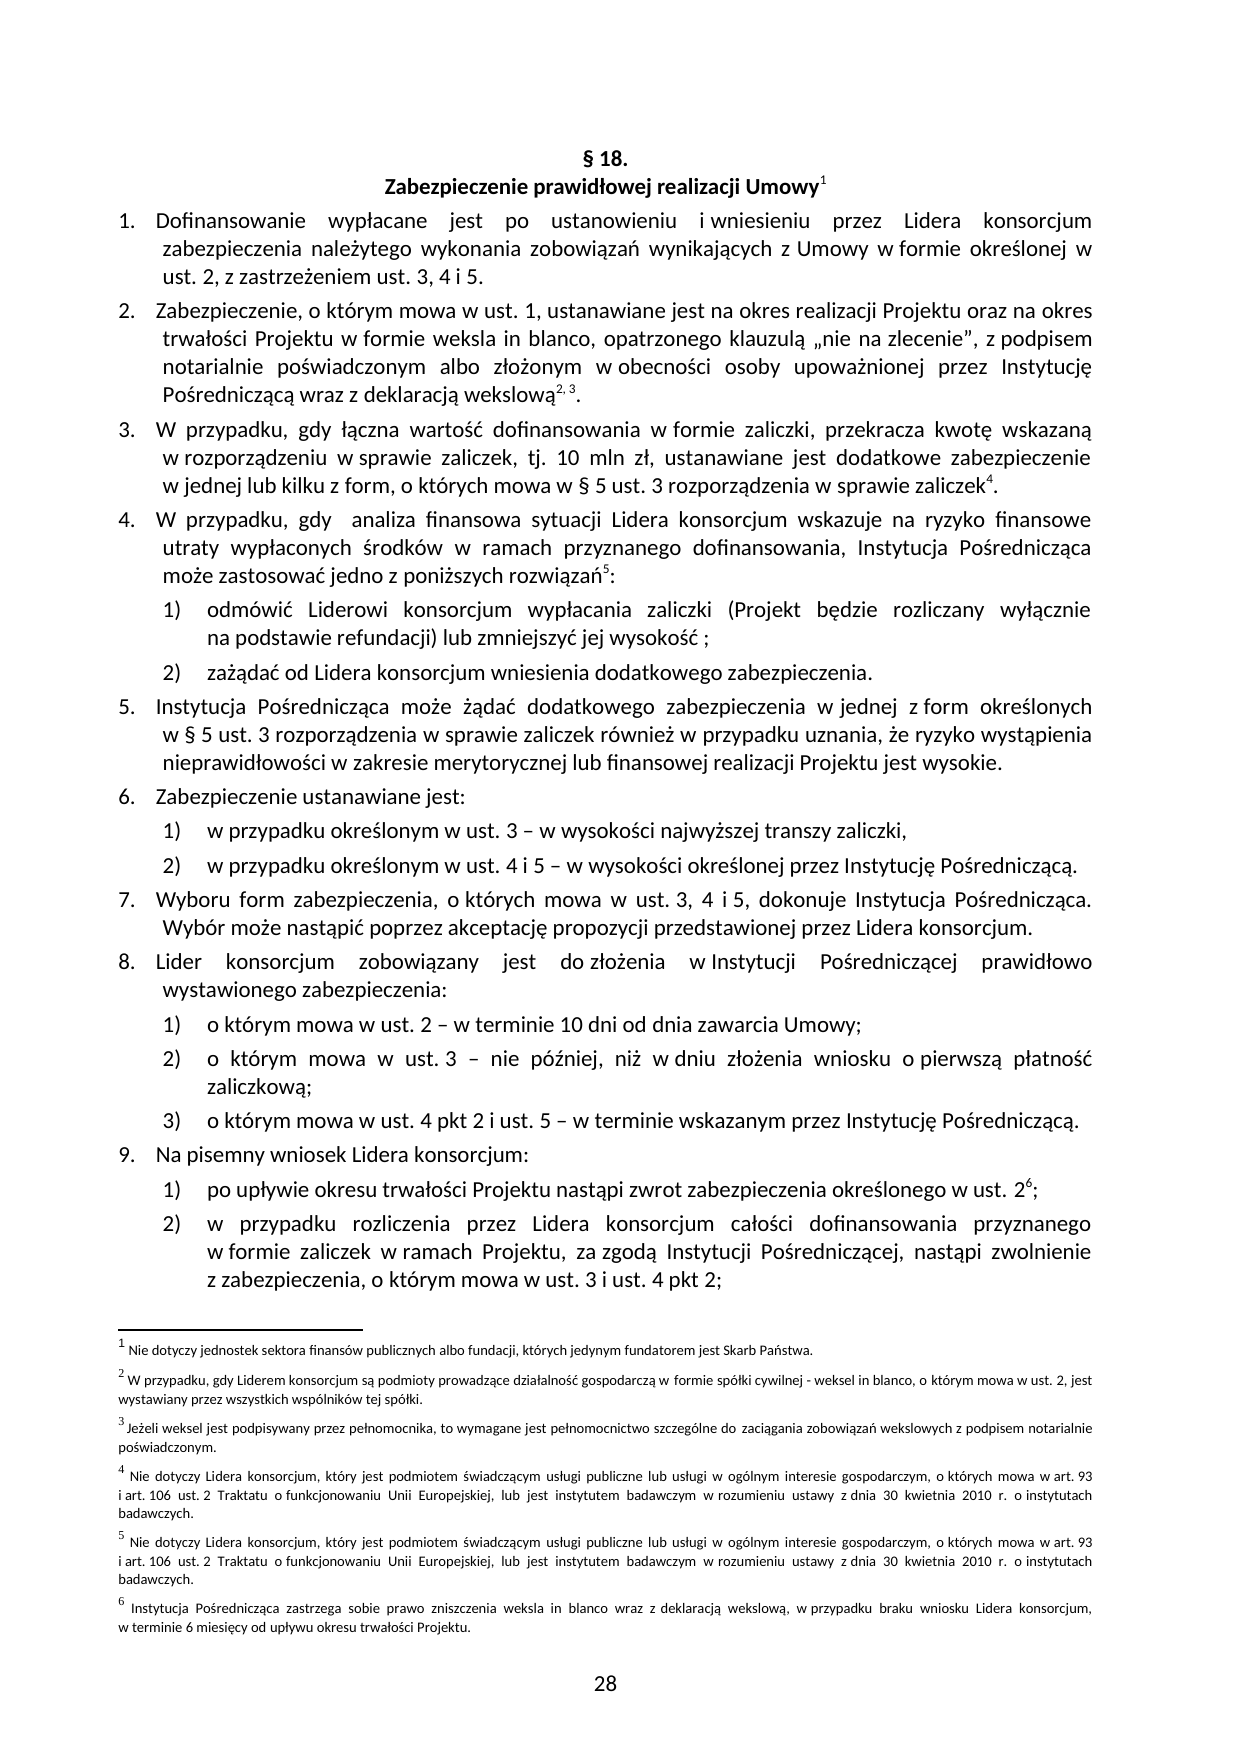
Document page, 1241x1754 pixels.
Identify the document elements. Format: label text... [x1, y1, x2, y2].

list o którym mowa w ust. 4 pkt 2 i ust. 5 – w terminie wskazanym przez Instytucję Pośredniczącą. [162, 1106, 1092, 1134]
list Zabezpieczenie, o którym mowa w ust. 1, ustanawiane jest na okres realizacji Projektu oraz na okres trwałości Projektu w formie weksla in blanco, opatrzonego klauzulą „nie na zlecenie”, z podpisem notarialnie poświadczonym albo złożonym w obecności osoby upoważnionej przez Instytucję Pośredniczącą wraz z deklaracją wekslową, . [118, 296, 1092, 408]
list w przypadku określonym w ust. 4 i 5 – w wysokości określonej przez Instytucję Pośredniczącą. [162, 851, 1092, 879]
list w przypadku rozliczenia przez Lidera konsorcjum całości dofinansowania przyznanego w formie zaliczek w ramach Projektu, za zgodą Instytucji Pośredniczącej, nastąpi zwolnienie z zabezpieczenia, o którym mowa w ust. 3 i ust. 4 pkt 2; [162, 1209, 1092, 1293]
list po upływie okresu trwałości Projektu nastąpi zwrot zabezpieczenia określonego w ust. 2; [162, 1175, 1092, 1203]
list Dofinansowanie wypłacane jest po ustanowieniu i wniesieniu przez Lidera konsorcjum zabezpieczenia należytego wykonania zobowiązań wynikających z Umowy w formie określonej w ust. 2, z zastrzeżeniem ust. 3, 4 i 5. [118, 206, 1092, 290]
list odmówić Liderowi konsorcjum wypłacania zaliczki (Projekt będzie rozliczany wyłącznie na podstawie refundacji) lub zmniejszyć jej wysokość ; [162, 595, 1092, 651]
list zażądać od Lidera konsorcjum wniesienia dodatkowego zabezpieczenia. [162, 658, 1092, 686]
list Na pisemny wniosek Lidera konsorcjum: [118, 1141, 1092, 1168]
list Instytucja Pośrednicząca może żądać dodatkowego zabezpieczenia w jednej z form określonych w § 5 ust. 3 rozporządzenia w sprawie zaliczek również w przypadku uznania, że ryzyko wystąpienia nieprawidłowości w zakresie merytorycznej lub finansowej realizacji Projektu jest wysokie. [118, 692, 1092, 776]
list W przypadku, gdy analiza finansowa sytuacji Lidera konsorcjum wskazuje na ryzyko finansowe utraty wypłaconych środków w ramach przyznanego dofinansowania, Instytucja Pośrednicząca może zastosować jedno z poniższych rozwiązań: [118, 505, 1092, 589]
list Zabezpieczenie ustanawiane jest: [118, 782, 1092, 810]
subtitle § 18. Zabezpieczenie prawidłowej realizacji Umowy [118, 144, 1092, 200]
list w przypadku określonym w ust. 3 – w wysokości najwyższej transzy zaliczki, [162, 817, 1092, 844]
list o którym mowa w ust. 2 – w terminie 10 dni od dnia zawarcia Umowy; [162, 1010, 1092, 1038]
list Lider konsorcjum zobowiązany jest do złożenia w Instytucji Pośredniczącej prawidłowo wystawionego zabezpieczenia: [118, 947, 1092, 1003]
list Wyboru form zabezpieczenia, o których mowa w ust. 3, 4 i 5, dokonuje Instytucja Pośrednicząca. Wybór może nastąpić poprzez akceptację propozycji przedstawionej przez Lidera konsorcjum. [118, 885, 1092, 941]
list o którym mowa w ust. 3 – nie później, niż w dniu złożenia wniosku o pierwszą płatność zaliczkową; [162, 1044, 1092, 1100]
list W przypadku, gdy łączna wartość dofinansowania w formie zaliczki, przekracza kwotę wskazaną w rozporządzeniu w sprawie zaliczek, tj. 10 mln zł, ustanawiane jest dodatkowe zabezpieczenie w jednej lub kilku z form, o których mowa w § 5 ust. 3 rozporządzenia w sprawie zaliczek. [118, 415, 1092, 499]
